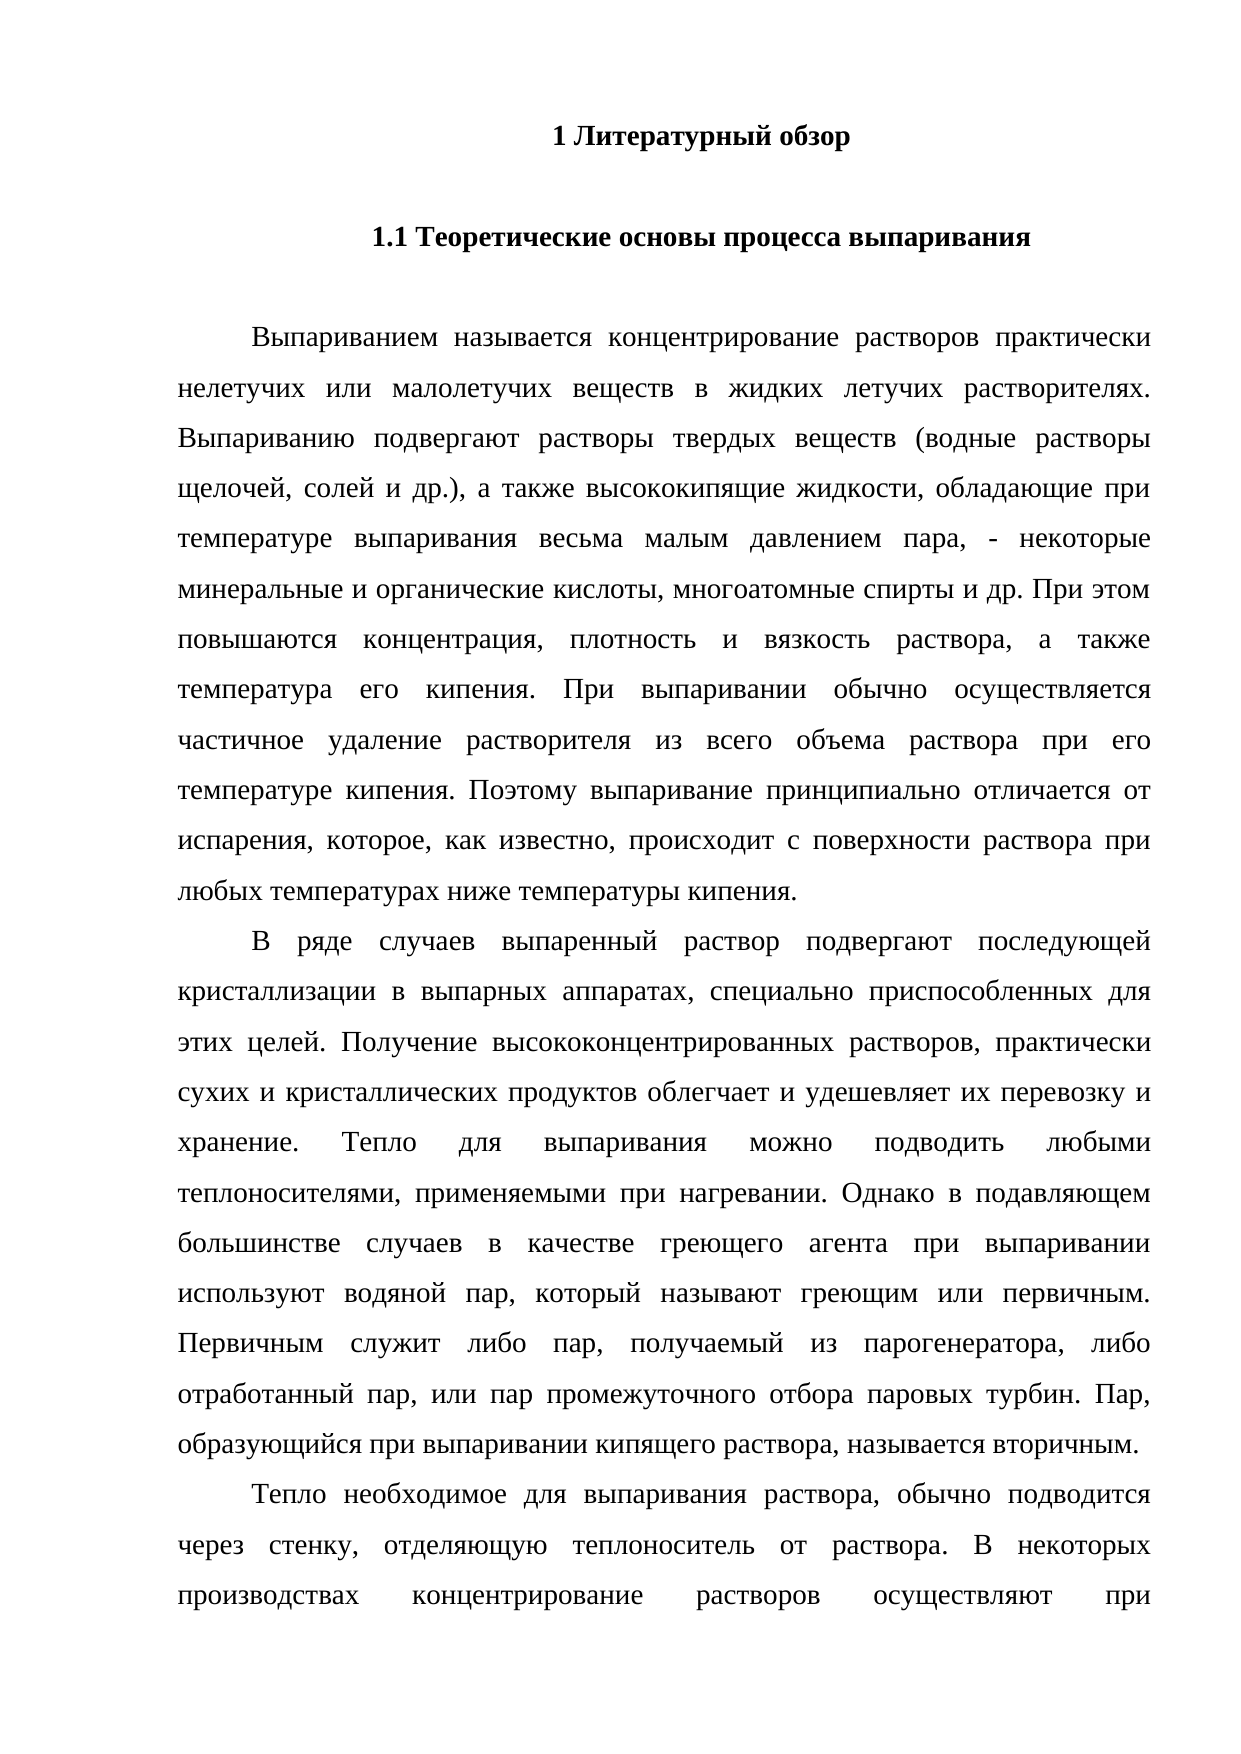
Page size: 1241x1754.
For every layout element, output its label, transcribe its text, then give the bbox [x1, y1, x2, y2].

text Выпариванием называется концентрирование растворов практически нелетучих или малолетучих веществ в жидких летучих растворителях. Выпариванию подвергают растворы твердых веществ (водные растворы щелочей, солей и др.), а также высококипящие жидкости, обладающие при температуре выпаривания весьма малым давлением пара, - некоторые минеральные и органические кислоты, многоатомные спирты и др. При этом повышаются концентрация, плотность и вязкость раствора, а также температура его кипения. При выпаривании обычно осуществляется частичное удаление растворителя из всего объема раствора при его температуре кипения. Поэтому выпаривание принципиально отличается от испарения, которое, как известно, происходит с поверхности раствора при любых температурах ниже температуры кипения. [177, 319, 1152, 906]
text 1.1 Теоретические основы процесса выпаривания [177, 219, 1152, 252]
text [177, 1477, 1152, 1611]
text В ряде случаев выпаренный раствор подвергают последующей кристаллизации в выпарных аппаратах, специально приспособленных для этих целей. Получение высококонцентрированных растворов, практически сухих и кристаллических продуктов облегчает и удешевляет их перевозку и хранение. Тепло для выпаривания можно подводить любыми теплоносителями, применяемыми при нагревании. Однако в подавляющем большинстве случаев в качестве греющего агента при выпаривании используют водяной пар, который называют греющим или первичным. Первичным служит либо пар, получаемый из парогенератора, либо отработанный пар, или пар промежуточного отбора паровых турбин. Пар, образующийся при выпаривании кипящего раствора, называется вторичным. [177, 923, 1152, 1460]
text 1 Литературный обзор [177, 118, 1152, 152]
